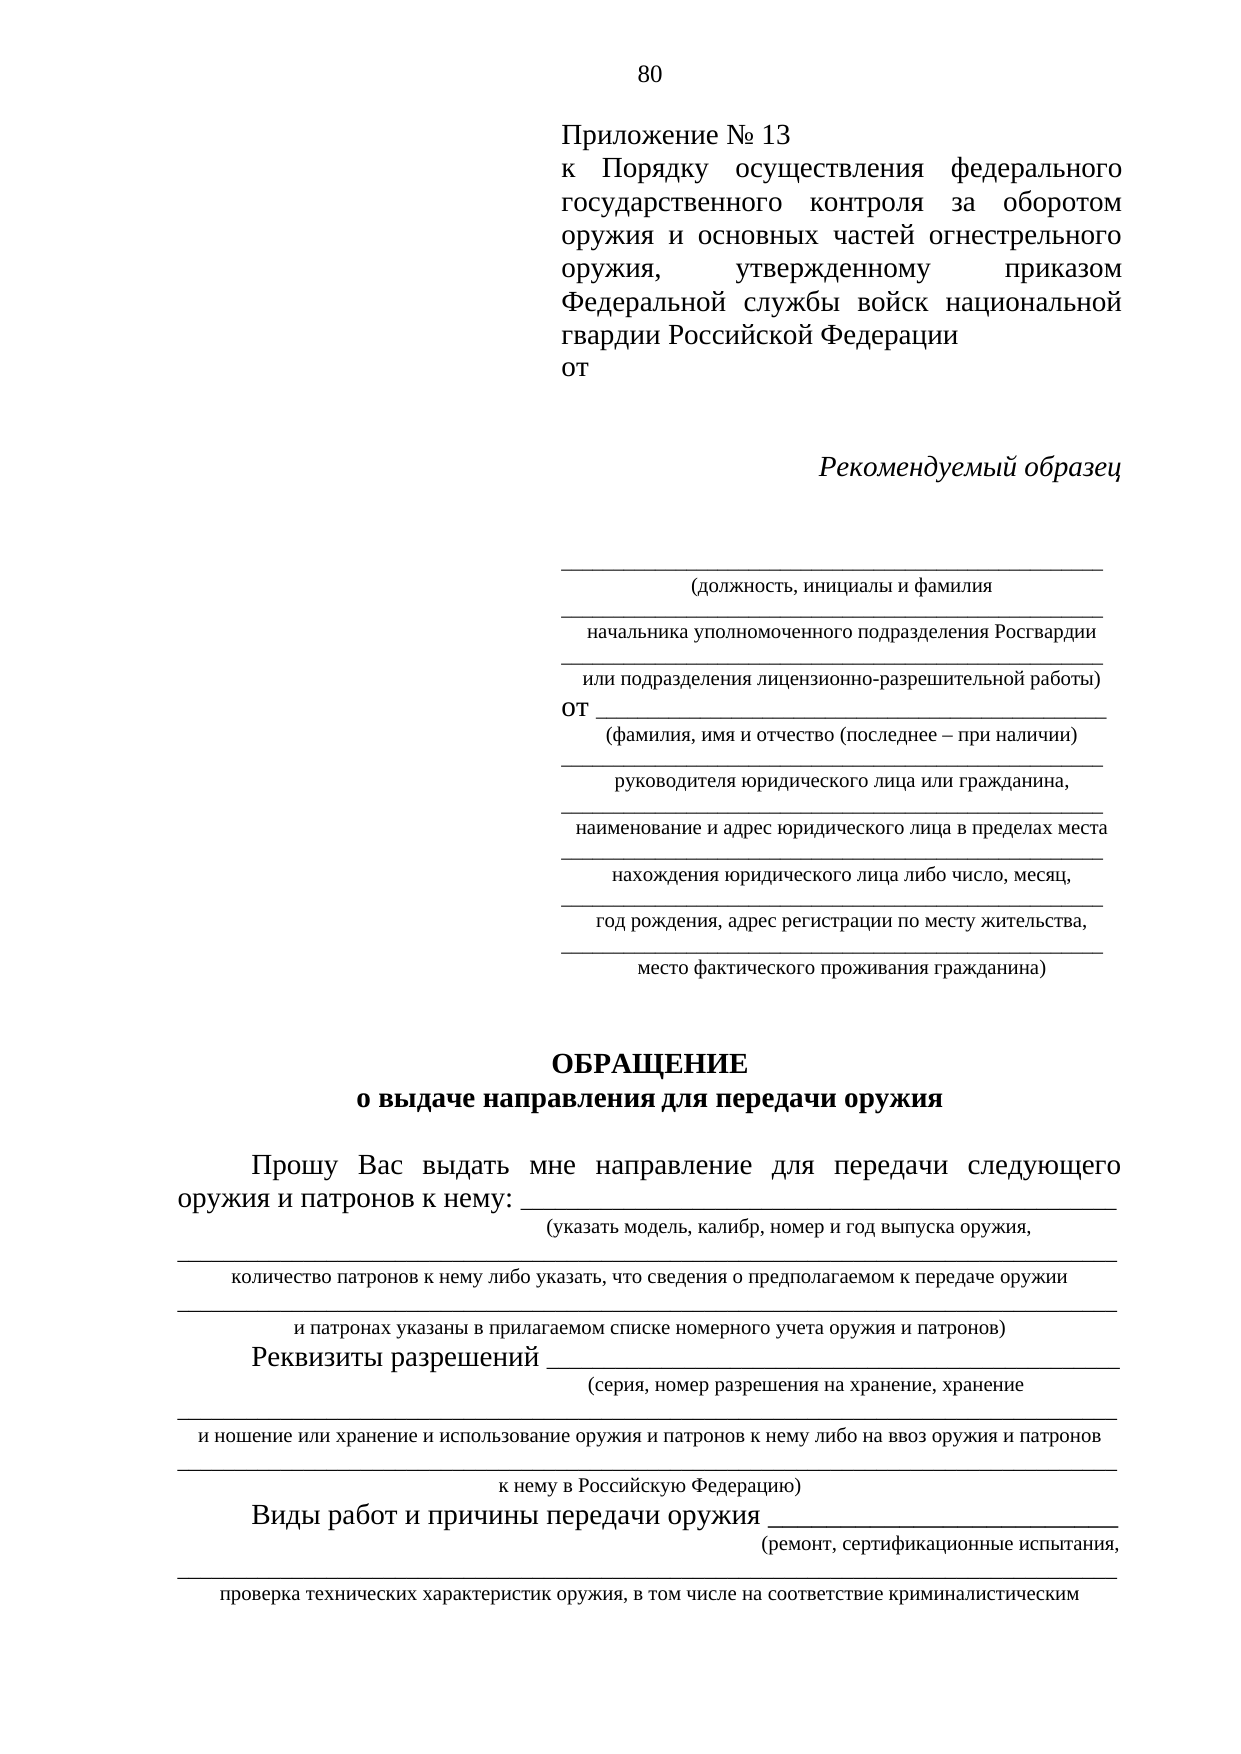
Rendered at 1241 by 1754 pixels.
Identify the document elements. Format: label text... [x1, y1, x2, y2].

text ____________________________________________________ [561, 886, 1122, 909]
text Виды работ и причины передачи оружия ________________________ [177, 1497, 1122, 1531]
text или подразделения лицензионно-разрешительной работы) [561, 667, 1122, 690]
text ____________________________________________________ [561, 839, 1122, 862]
text ____________________________________________________ [561, 643, 1122, 667]
text проверка технических характеристик оружия, в том числе на соответствие криминалистическим [177, 1581, 1122, 1605]
text (серия, номер разрешения на хранение, хранение [472, 1372, 1122, 1396]
text Прошу Вас выдать мне направление для передачи следующего оружия и патронов к нему: ____________________________________________________ [177, 1147, 1122, 1214]
text (ремонт, сертификационные испытания, [693, 1531, 1122, 1555]
text от [561, 351, 1122, 382]
text ____________________________________________________ [561, 550, 1122, 573]
text о выдаче направления для передачи оружия [177, 1080, 1122, 1113]
text ОБРАЩЕНИЕ [177, 1046, 1122, 1080]
text наименование и адрес юридического лица в пределах места [561, 816, 1122, 839]
text к Порядку осуществления федерального государственного контроля за оборотом оружия и основных частей огнестрельного оружия, утвержденному приказом Федеральной службы войск национальной гвардии Российской Федерации [561, 151, 1122, 351]
text руководителя юридического лица или гражданина, [561, 769, 1122, 792]
text количество патронов к нему либо указать, что сведения о предполагаемом к передаче оружии [177, 1264, 1122, 1288]
text Реквизиты разрешений __________________________________________________ [177, 1339, 1122, 1372]
text (фамилия, имя и отчество (последнее – при наличии) [561, 722, 1122, 746]
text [177, 1555, 1122, 1581]
text __________________________________________________________________________________ [177, 1447, 1122, 1473]
text __________________________________________________________________________________ [177, 1238, 1122, 1264]
text и патронах указаны в прилагаемом списке номерного учета оружия и патронов) [177, 1315, 1122, 1339]
text начальника уполномоченного подразделения Росгвардии [561, 620, 1122, 643]
text место фактического проживания гражданина) [561, 956, 1122, 979]
text __________________________________________________________________________________ [177, 1288, 1122, 1315]
text и ношение или хранение и использование оружия и патронов к нему либо на ввоз оружия и патронов [177, 1423, 1122, 1447]
text нахождения юридического лица либо число, месяц, [561, 862, 1122, 886]
text ____________________________________________________ [561, 932, 1122, 956]
text от _________________________________________________ [561, 690, 1122, 722]
text ____________________________________________________ [561, 792, 1122, 816]
text Рекомендуемый образец [738, 449, 1122, 483]
text ____________________________________________________ [561, 746, 1122, 769]
text год рождения, адрес регистрации по месту жительства, [561, 909, 1122, 932]
text ____________________________________________________ [561, 597, 1122, 620]
text (должность, инициалы и фамилия [561, 573, 1122, 597]
text __________________________________________________________________________________ [177, 1396, 1122, 1423]
text Приложение № 13 [561, 118, 1122, 151]
text (указать модель, калибр, номер и год выпуска оружия, [546, 1214, 1122, 1238]
text к нему в Российскую Федерацию) [177, 1473, 1122, 1497]
